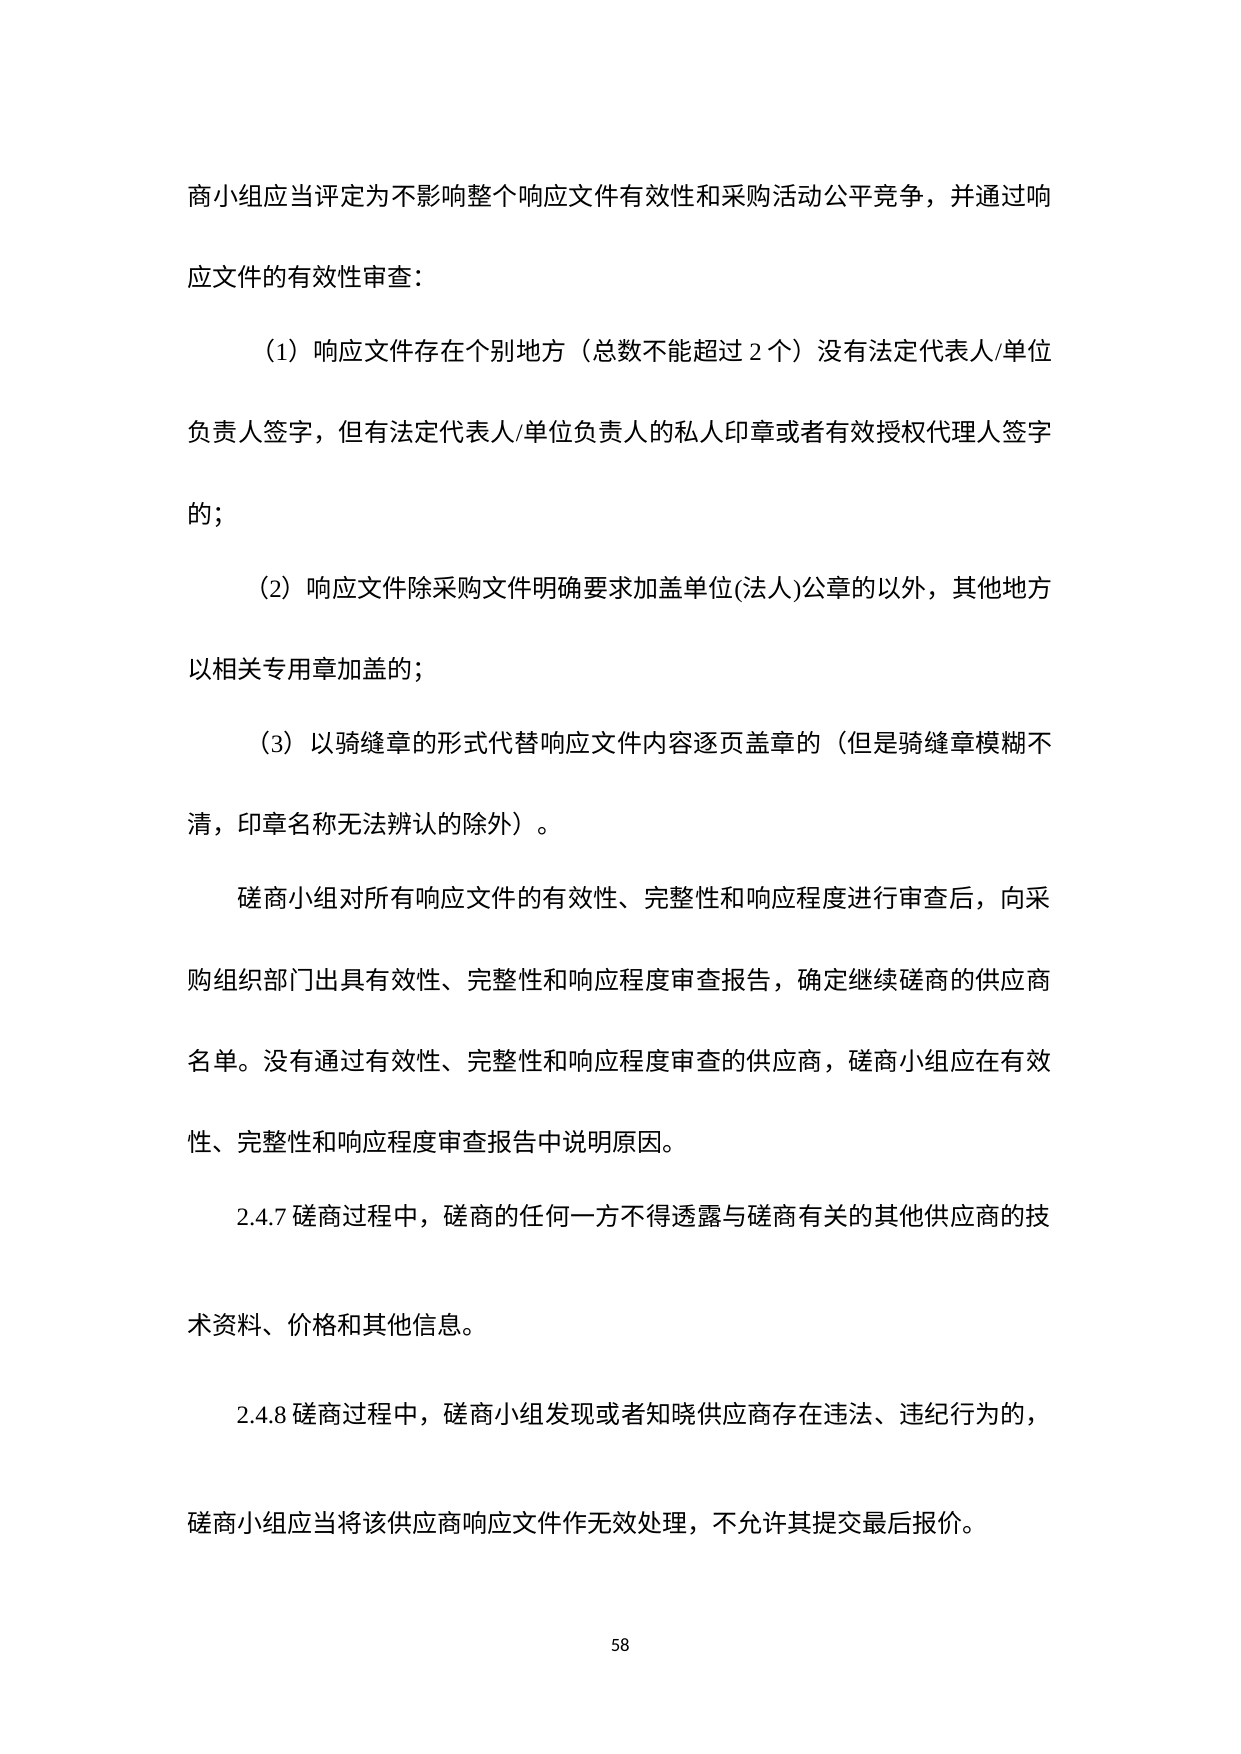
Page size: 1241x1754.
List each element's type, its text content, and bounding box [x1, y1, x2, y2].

text 2.4.7磋商过程中，磋商的任何一方不得透露与磋商有关的其他供应商的技术资料、价格和其他信息。 [187, 1182, 1053, 1356]
text （1）响应文件存在个别地方（总数不能超过2个）没有法定代表人/单位负责人签字，但有法定代表人/单位负责人的私人印章或者有效授权代理人签字的； [187, 317, 1053, 545]
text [187, 162, 1053, 308]
text （2）响应文件除采购文件明确要求加盖单位(法人)公章的以外，其他地方以相关专用章加盖的； [187, 554, 1053, 700]
text 磋商小组对所有响应文件的有效性、完整性和响应程度进行审查后，向采购组织部门出具有效性、完整性和响应程度审查报告，确定继续磋商的供应商名单。没有通过有效性、完整性和响应程度审查的供应商，磋商小组应在有效性、完整性和响应程度审查报告中说明原因。 [187, 864, 1053, 1173]
text （3）以骑缝章的形式代替响应文件内容逐页盖章的（但是骑缝章模糊不清，印章名称无法辨认的除外）。 [187, 709, 1053, 855]
text 2.4.8磋商过程中，磋商小组发现或者知晓供应商存在违法、违纪行为的，磋商小组应当将该供应商响应文件作无效处理，不允许其提交最后报价。 [187, 1380, 1053, 1554]
